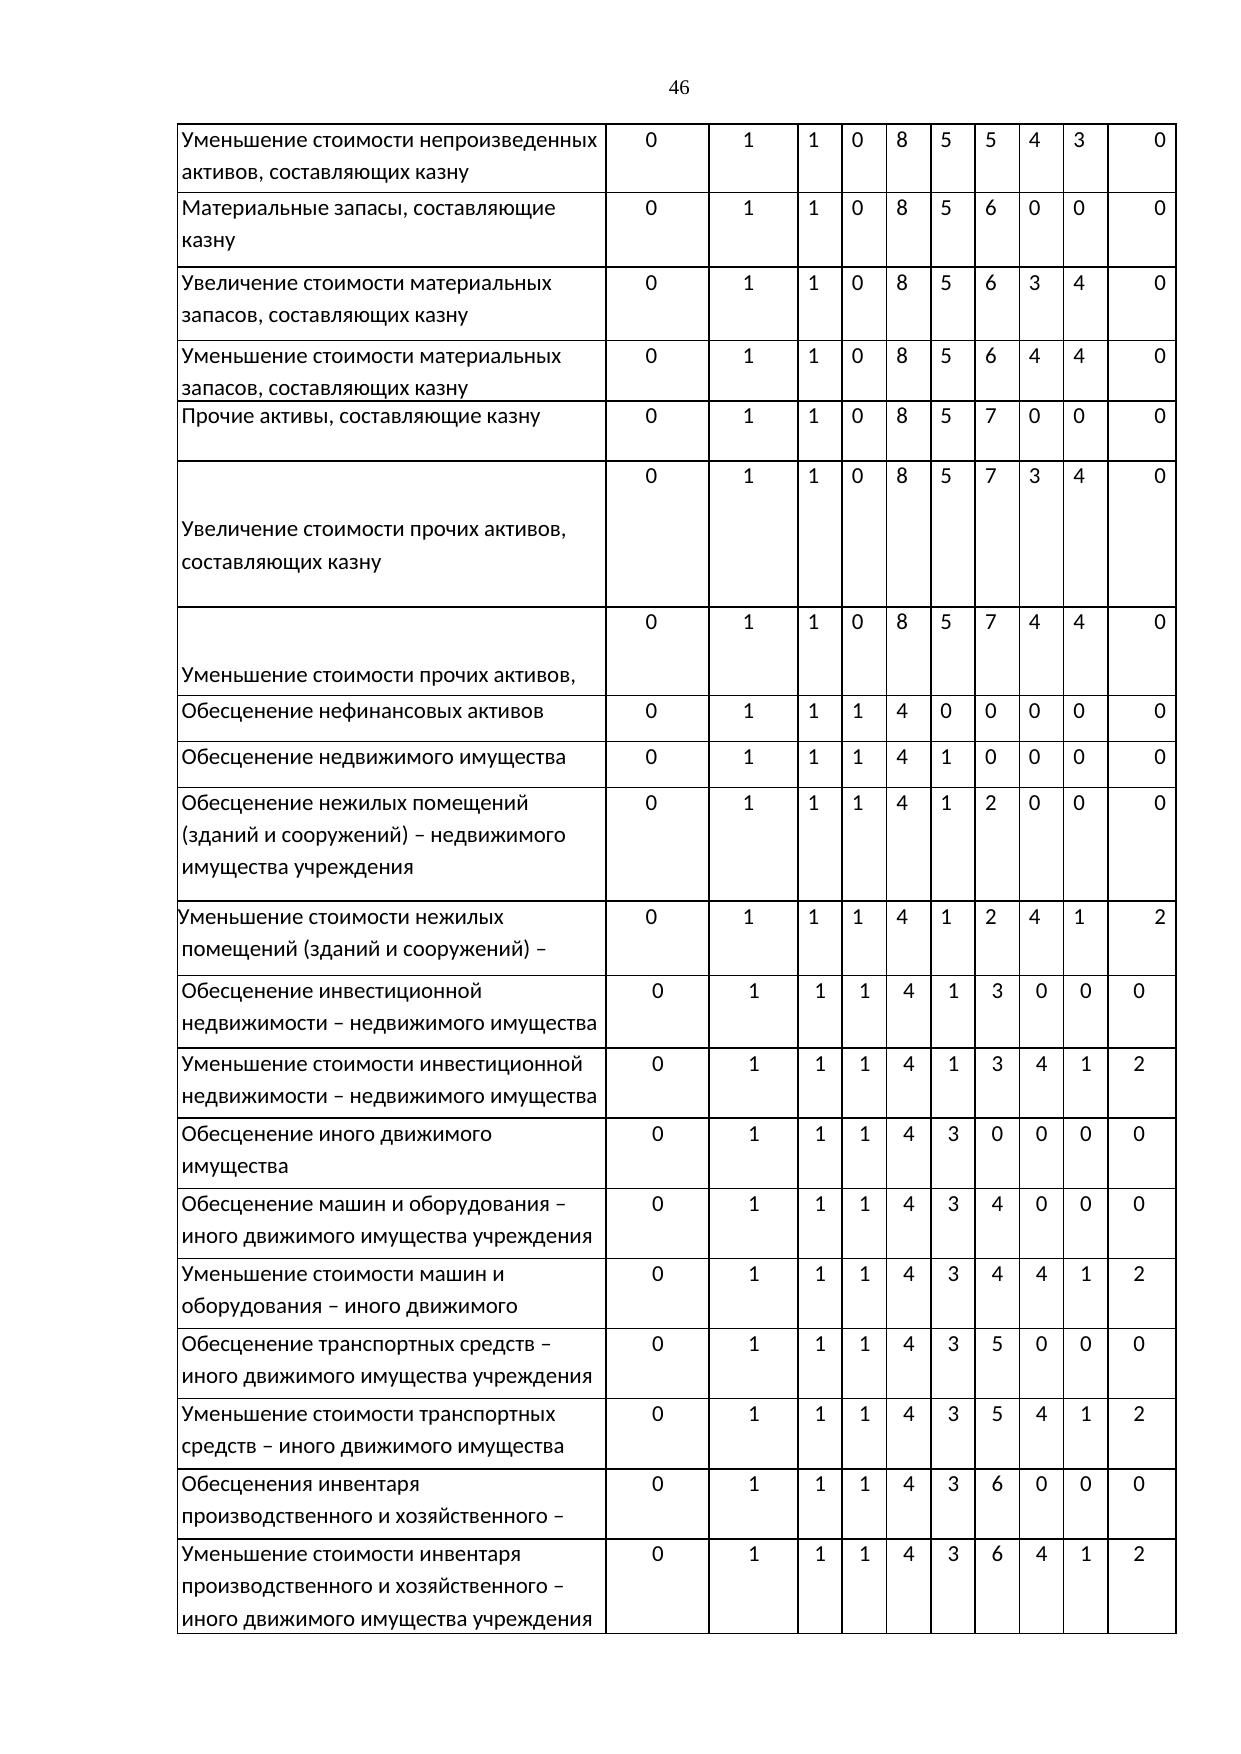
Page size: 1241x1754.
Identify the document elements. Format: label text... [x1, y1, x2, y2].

table_cell 4 [887, 902, 930, 974]
table_cell 6 [976, 268, 1019, 340]
table_cell 0 [843, 268, 886, 340]
table_cell 4 [887, 696, 930, 741]
table_cell 1 [799, 125, 841, 192]
table_cell 0 [607, 1470, 708, 1538]
table_cell 8 [887, 341, 930, 400]
table_cell 1 [1064, 1540, 1107, 1633]
table_cell 1 [843, 1119, 886, 1187]
table_cell 4 [1064, 268, 1107, 340]
table_cell 1 [799, 902, 841, 974]
table_cell 4 [887, 788, 930, 900]
table_cell 1 [799, 1540, 841, 1633]
table_cell 0 [607, 341, 708, 400]
table_cell 8 [887, 462, 930, 606]
table_cell 4 [887, 1189, 930, 1257]
table_cell 3 [932, 1399, 974, 1468]
table_cell 0 [1109, 696, 1175, 741]
table_cell 0 [1109, 462, 1175, 606]
table_cell 0 [1020, 742, 1063, 787]
table_cell 0 [1064, 1119, 1107, 1187]
table_cell 8 [887, 608, 930, 694]
table_cell 2 [1109, 902, 1175, 974]
table_cell 1 [843, 1399, 886, 1468]
table_cell 1 [932, 1049, 974, 1117]
table_cell 0 [607, 788, 708, 900]
table_cell 1 [799, 742, 841, 787]
table_cell 4 [887, 1259, 930, 1328]
table_cell 1 [843, 696, 886, 741]
table_cell 1 [799, 788, 841, 900]
table_cell Обесценение иного движимого имущества [178, 1119, 605, 1187]
table_cell 1 [799, 462, 841, 606]
table_cell 4 [1020, 608, 1063, 694]
table_cell 1 [843, 788, 886, 900]
table_cell 1 [710, 268, 797, 340]
table_cell 3 [1064, 125, 1107, 192]
table_cell 0 [1064, 696, 1107, 741]
table_cell 1 [799, 1189, 841, 1257]
table_cell 0 [607, 125, 708, 192]
table_cell 4 [1020, 341, 1063, 400]
table_cell 0 [1109, 976, 1175, 1047]
table_cell 3 [976, 1049, 1019, 1117]
table_cell Обесценения инвентаря производственного и хозяйственного – иного движимого имущества учреждения [178, 1470, 605, 1538]
table_cell Уменьшение стоимости прочих активов, составляющих казну [178, 608, 605, 694]
table_cell 0 [1020, 788, 1063, 900]
table_cell 0 [843, 341, 886, 400]
table_cell 0 [607, 402, 708, 460]
table_cell 5 [976, 1329, 1019, 1398]
table_cell 5 [932, 462, 974, 606]
table_cell 0 [1020, 696, 1063, 741]
table_cell 2 [976, 788, 1019, 900]
table_cell 7 [976, 608, 1019, 694]
table_cell 0 [1064, 1189, 1107, 1257]
table_cell Обесценение машин и оборудования – иного движимого имущества учреждения [178, 1189, 605, 1257]
table_cell 4 [1020, 125, 1063, 192]
table_cell 4 [887, 1329, 930, 1398]
table_cell 0 [607, 268, 708, 340]
table_cell 1 [799, 976, 841, 1047]
table_cell 0 [1109, 125, 1175, 192]
table_cell 0 [607, 1540, 708, 1633]
table_cell 8 [887, 193, 930, 266]
table_cell 4 [1064, 341, 1107, 400]
table_cell Уменьшение стоимости транспортных средств – иного движимого имущества учреждения за счет обесценения [178, 1399, 605, 1468]
table_cell Увеличение стоимости материальных запасов, составляющих казну [178, 268, 605, 340]
table_cell 0 [1064, 1470, 1107, 1538]
table_cell Обесценение транспортных средств – иного движимого имущества учреждения [178, 1329, 605, 1398]
table_cell 1 [710, 788, 797, 900]
table_cell 1 [710, 1540, 797, 1633]
table_cell Обесценение инвестиционной недвижимости – недвижимого имущества учреждения [178, 976, 605, 1047]
table_cell 0 [607, 902, 708, 974]
table_cell 0 [843, 125, 886, 192]
table_cell 0 [607, 1049, 708, 1117]
table_cell 0 [843, 402, 886, 460]
table_cell 4 [1020, 902, 1063, 974]
table_cell 0 [607, 696, 708, 741]
table_cell 1 [932, 742, 974, 787]
table_cell 1 [1064, 902, 1107, 974]
table_cell Обесценение нежилых помещений (зданий и сооружений) – недвижимого имущества учреждения [178, 788, 605, 900]
table_cell 1 [1064, 1049, 1107, 1117]
table_cell 0 [607, 1399, 708, 1468]
table_cell 1 [710, 1119, 797, 1187]
table_cell 4 [1020, 1540, 1063, 1633]
table_cell 0 [607, 193, 708, 266]
table_cell 3 [1020, 462, 1063, 606]
table_cell 1 [799, 193, 841, 266]
table_cell Уменьшение стоимости инвентаря производственного и хозяйственного – иного движимого имущества учреждения за счет обесценения [178, 1540, 605, 1633]
table_cell 1 [799, 1259, 841, 1328]
table_cell 2 [976, 902, 1019, 974]
table_cell 4 [887, 1399, 930, 1468]
table_cell 0 [1020, 1119, 1063, 1187]
table_cell 1 [710, 462, 797, 606]
table_cell Уменьшение стоимости материальных запасов, составляющих казну [178, 341, 605, 400]
table_cell 0 [1109, 193, 1175, 266]
table_cell Прочие активы, составляющие казну [178, 402, 605, 460]
table_cell 0 [1064, 742, 1107, 787]
table_cell 0 [607, 1119, 708, 1187]
table_cell 3 [932, 1329, 974, 1398]
table_cell 0 [1020, 402, 1063, 460]
table_cell 1 [799, 1329, 841, 1398]
table_cell Обесценение нефинансовых активов [178, 696, 605, 741]
table_cell 0 [843, 608, 886, 694]
table_cell Уменьшение стоимости нежилых помещений (зданий и сооружений) – недвижимого учреждения за счет обесценения [178, 902, 605, 974]
table_cell 1 [1064, 1259, 1107, 1328]
table_cell 5 [932, 193, 974, 266]
table_cell Материальные запасы, составляющие казну [178, 193, 605, 266]
table_cell 1 [710, 902, 797, 974]
table_cell 5 [932, 341, 974, 400]
table_cell 1 [710, 1259, 797, 1328]
table_cell 5 [932, 608, 974, 694]
table_cell 2 [1109, 1399, 1175, 1468]
table_cell 0 [976, 742, 1019, 787]
table_cell 0 [1109, 1119, 1175, 1187]
table_cell 0 [607, 1329, 708, 1398]
table_cell 0 [1109, 1189, 1175, 1257]
table_cell 5 [932, 125, 974, 192]
table_cell 0 [1109, 608, 1175, 694]
table_cell Увеличение стоимости прочих активов, составляющих казну [178, 462, 605, 606]
table_cell 0 [1064, 193, 1107, 266]
table_cell 0 [607, 462, 708, 606]
table_cell 4 [976, 1189, 1019, 1257]
table_cell 1 [710, 1049, 797, 1117]
table_cell 0 [1109, 1470, 1175, 1538]
table_cell 3 [1020, 268, 1063, 340]
table_cell 4 [887, 1470, 930, 1538]
table_cell 0 [1109, 1329, 1175, 1398]
table_cell 0 [1064, 1329, 1107, 1398]
table_cell 1 [843, 1049, 886, 1117]
table_cell 1 [932, 902, 974, 974]
table_cell 2 [1109, 1049, 1175, 1117]
table_cell Уменьшение стоимости непроизведенных активов, составляющих казну [178, 125, 605, 192]
table_cell Уменьшение стоимости машин и оборудования – иного движимого имущества учреждения за счет обесценения [178, 1259, 605, 1328]
table_cell 3 [932, 1540, 974, 1633]
table_cell 0 [1109, 788, 1175, 900]
table_cell 6 [976, 1540, 1019, 1633]
table_cell 1 [799, 1119, 841, 1187]
table_cell 0 [1109, 268, 1175, 340]
table_cell 1 [710, 1399, 797, 1468]
table_cell 0 [976, 696, 1019, 741]
table_cell 1 [932, 788, 974, 900]
table_cell 0 [607, 742, 708, 787]
table_cell 1 [799, 268, 841, 340]
table_cell 4 [976, 1259, 1019, 1328]
table_cell 7 [976, 402, 1019, 460]
table_cell 4 [1020, 1049, 1063, 1117]
table_cell 3 [976, 976, 1019, 1047]
table_cell 4 [887, 976, 930, 1047]
table_cell 4 [1020, 1259, 1063, 1328]
table_cell Обесценение недвижимого имущества [178, 742, 605, 787]
table_cell 4 [1064, 462, 1107, 606]
table_cell 3 [932, 1259, 974, 1328]
table_cell 0 [1020, 1329, 1063, 1398]
table_cell 1 [843, 1259, 886, 1328]
table_cell 1 [710, 402, 797, 460]
table_cell 1 [843, 976, 886, 1047]
table_cell 2 [1109, 1540, 1175, 1633]
table_cell 1 [799, 1049, 841, 1117]
table_cell 6 [976, 1470, 1019, 1538]
table_cell 1 [932, 976, 974, 1047]
table_cell 6 [976, 193, 1019, 266]
table_cell 1 [799, 1399, 841, 1468]
table_cell 0 [607, 608, 708, 694]
table_cell 1 [710, 125, 797, 192]
table_cell 1 [710, 193, 797, 266]
table_cell 0 [843, 193, 886, 266]
table_cell 8 [887, 402, 930, 460]
table_cell 8 [887, 268, 930, 340]
table_cell 0 [607, 1259, 708, 1328]
table_cell 1 [710, 341, 797, 400]
table_cell 1 [843, 1329, 886, 1398]
table_cell 1 [843, 742, 886, 787]
table_cell 0 [607, 1189, 708, 1257]
table_cell 1 [799, 608, 841, 694]
table_cell 0 [1109, 742, 1175, 787]
table_cell 1 [799, 402, 841, 460]
table_cell 7 [976, 462, 1019, 606]
table_cell 1 [710, 1329, 797, 1398]
table_cell 0 [1020, 193, 1063, 266]
table_cell 1 [710, 742, 797, 787]
table_cell 5 [976, 125, 1019, 192]
table_cell 0 [1020, 976, 1063, 1047]
table_cell 5 [932, 402, 974, 460]
table_cell Уменьшение стоимости инвестиционной недвижимости – недвижимого имущества учреждения за счет обесценения [178, 1049, 605, 1117]
table_cell 0 [1064, 402, 1107, 460]
table_cell 0 [1020, 1470, 1063, 1538]
table_cell 5 [976, 1399, 1019, 1468]
table_cell 1 [710, 608, 797, 694]
table_cell 4 [887, 1119, 930, 1187]
table_cell 1 [710, 976, 797, 1047]
table_cell 4 [887, 1540, 930, 1633]
table_cell 2 [1109, 1259, 1175, 1328]
table_cell 0 [1109, 402, 1175, 460]
table_cell 0 [1109, 341, 1175, 400]
table_cell 1 [710, 1470, 797, 1538]
table_cell 4 [887, 742, 930, 787]
table_cell 1 [1064, 1399, 1107, 1468]
table_cell 3 [932, 1470, 974, 1538]
table_cell 8 [887, 125, 930, 192]
table_cell 1 [799, 1470, 841, 1538]
table_cell 3 [932, 1119, 974, 1187]
table_cell 1 [843, 1470, 886, 1538]
table_cell 0 [1020, 1189, 1063, 1257]
table_cell 0 [976, 1119, 1019, 1187]
table_cell 3 [932, 1189, 974, 1257]
table_cell 1 [710, 1189, 797, 1257]
table_cell 5 [932, 268, 974, 340]
table_cell 4 [1020, 1399, 1063, 1468]
table_cell 0 [1064, 976, 1107, 1047]
table_cell 1 [799, 341, 841, 400]
table_cell 4 [887, 1049, 930, 1117]
table_cell 0 [843, 462, 886, 606]
table_cell 1 [843, 902, 886, 974]
table_cell 1 [710, 696, 797, 741]
table_cell 4 [1064, 608, 1107, 694]
table_cell 1 [843, 1189, 886, 1257]
table_cell 1 [799, 696, 841, 741]
table_cell 6 [976, 341, 1019, 400]
table_cell 0 [932, 696, 974, 741]
table_cell 0 [1064, 788, 1107, 900]
table_cell 0 [607, 976, 708, 1047]
table_cell 1 [843, 1540, 886, 1633]
